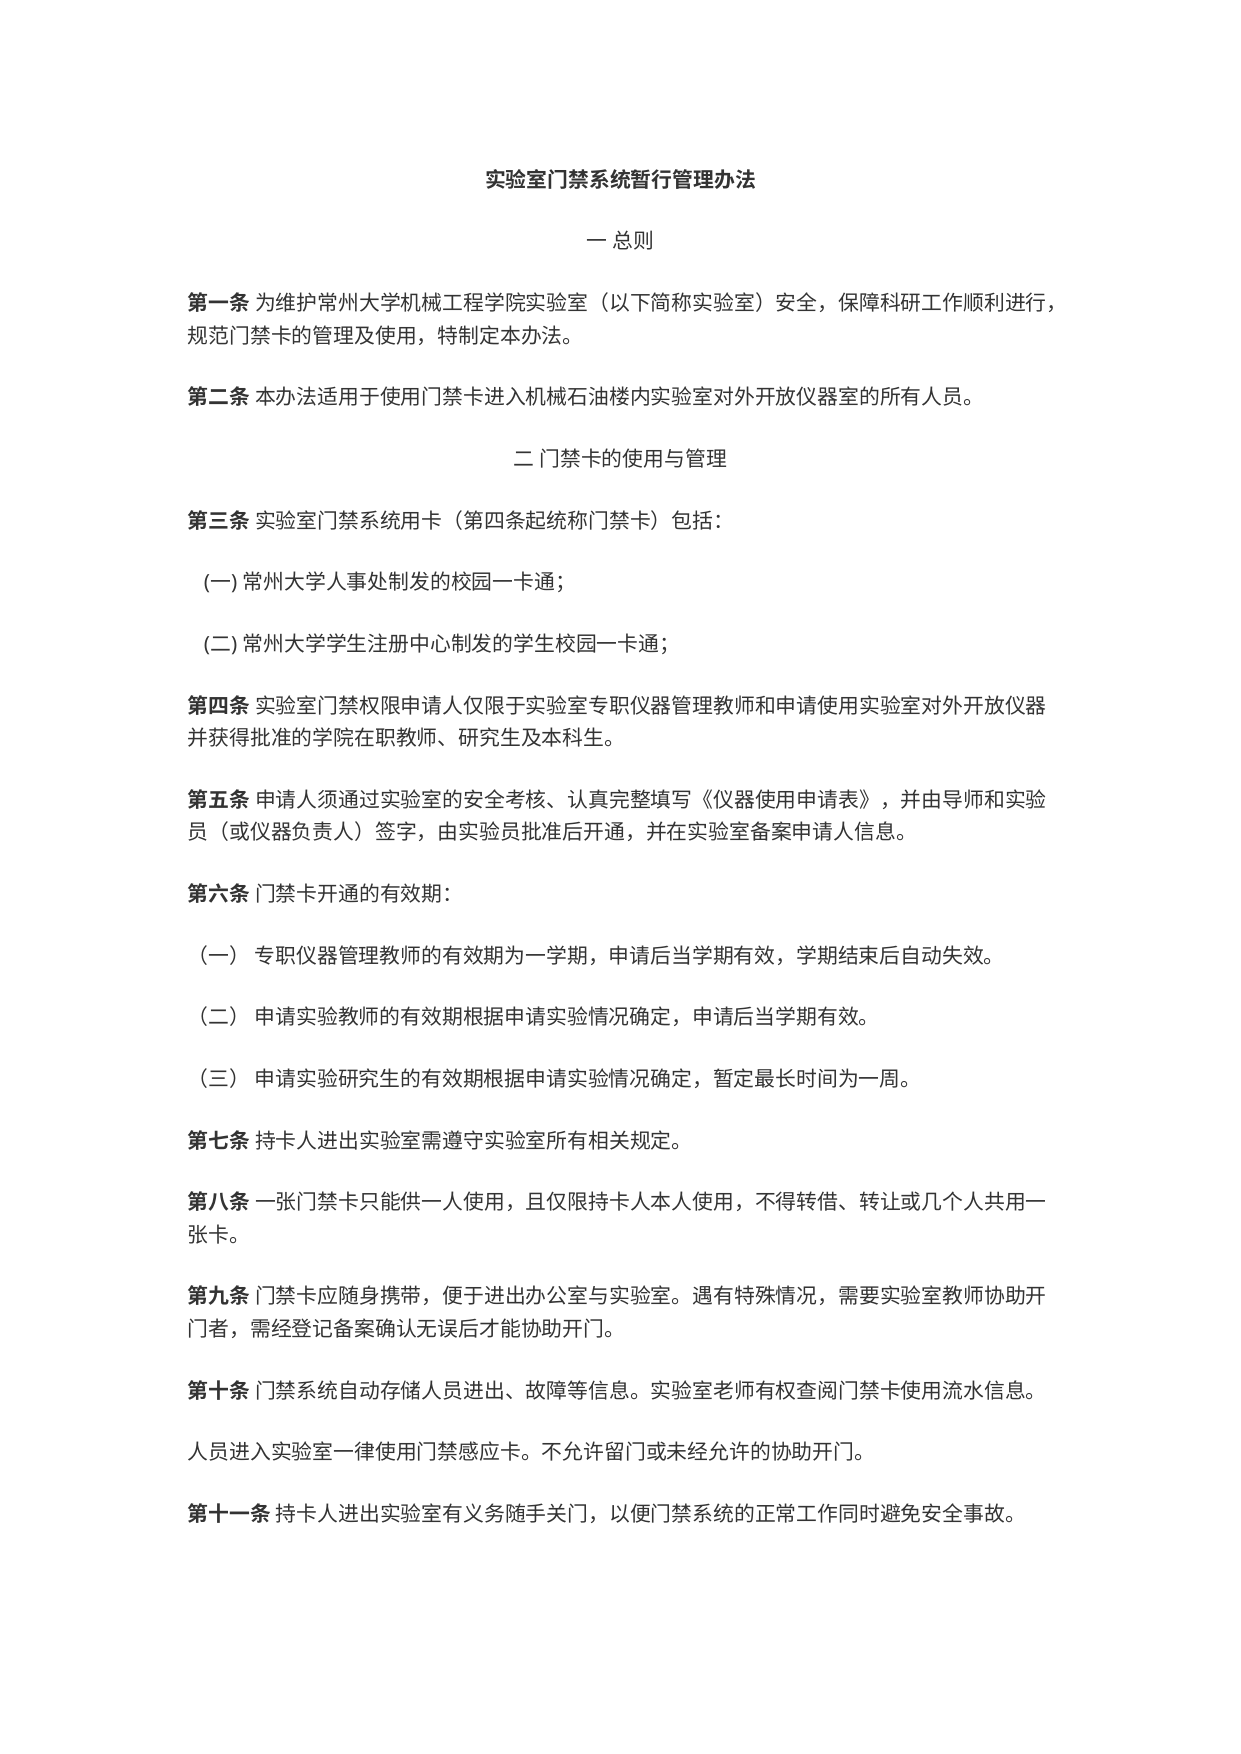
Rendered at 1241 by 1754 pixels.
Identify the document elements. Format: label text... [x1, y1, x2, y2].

text （二） 申请实验教师的有效期根据申请实验情况确定，申请后当学期有效。 [187, 999, 1053, 1032]
text （一） 专职仪器管理教师的有效期为一学期，申请后当学期有效，学期结束后自动失效。 [187, 938, 1053, 970]
text 第四条 实验室门禁权限申请人仅限于实验室专职仪器管理教师和申请使用实验室对外开放仪器并获得批准的学院在职教师、研究生及本科生。 [187, 688, 1053, 753]
text 一 总则 [187, 224, 1053, 256]
text 第五条 申请人须通过实验室的安全考核、认真完整填写《仪器使用申请表》，并由导师和实验员（或仪器负责人）签字，由实验员批准后开通，并在实验室备案申请人信息。 [187, 782, 1053, 847]
text 二 门禁卡的使用与管理 [187, 441, 1053, 474]
text 第六条 门禁卡开通的有效期： [187, 876, 1053, 909]
text 第十条 门禁系统自动存储人员进出、故障等信息。实验室老师有权查阅门禁卡使用流水信息。 [187, 1373, 1053, 1405]
text 第七条 持卡人进出实验室需遵守实验室所有相关规定。 [187, 1123, 1053, 1155]
text 人员进入实验室一律使用门禁感应卡。不允许留门或未经允许的协助开门。 [187, 1434, 1053, 1467]
text （三） 申请实验研究生的有效期根据申请实验情况确定，暂定最长时间为一周。 [187, 1061, 1053, 1094]
text (一) 常州大学人事处制发的校园一卡通； [187, 564, 1053, 597]
text 实验室门禁系统暂行管理办法 [187, 162, 1053, 194]
text 第九条 门禁卡应随身携带，便于进出办公室与实验室。遇有特殊情况，需要实验室教师协助开门者，需经登记备案确认无误后才能协助开门。 [187, 1279, 1053, 1344]
text 第一条 为维护常州大学机械工程学院实验室（以下简称实验室）安全，保障科研工作顺利进行，规范门禁卡的管理及使用，特制定本办法。 [187, 285, 1053, 350]
text 第二条 本办法适用于使用门禁卡进入机械石油楼内实验室对外开放仪器室的所有人员。 [187, 379, 1053, 412]
text 第三条 实验室门禁系统用卡（第四条起统称门禁卡）包括： [187, 503, 1053, 535]
text (二) 常州大学学生注册中心制发的学生校园一卡通； [187, 626, 1053, 659]
text 第八条 一张门禁卡只能供一人使用，且仅限持卡人本人使用，不得转借、转让或几个人共用一张卡。 [187, 1184, 1053, 1249]
text 第十一条 持卡人进出实验室有义务随手关门，以便门禁系统的正常工作同时避免安全事故。 [187, 1496, 1053, 1529]
